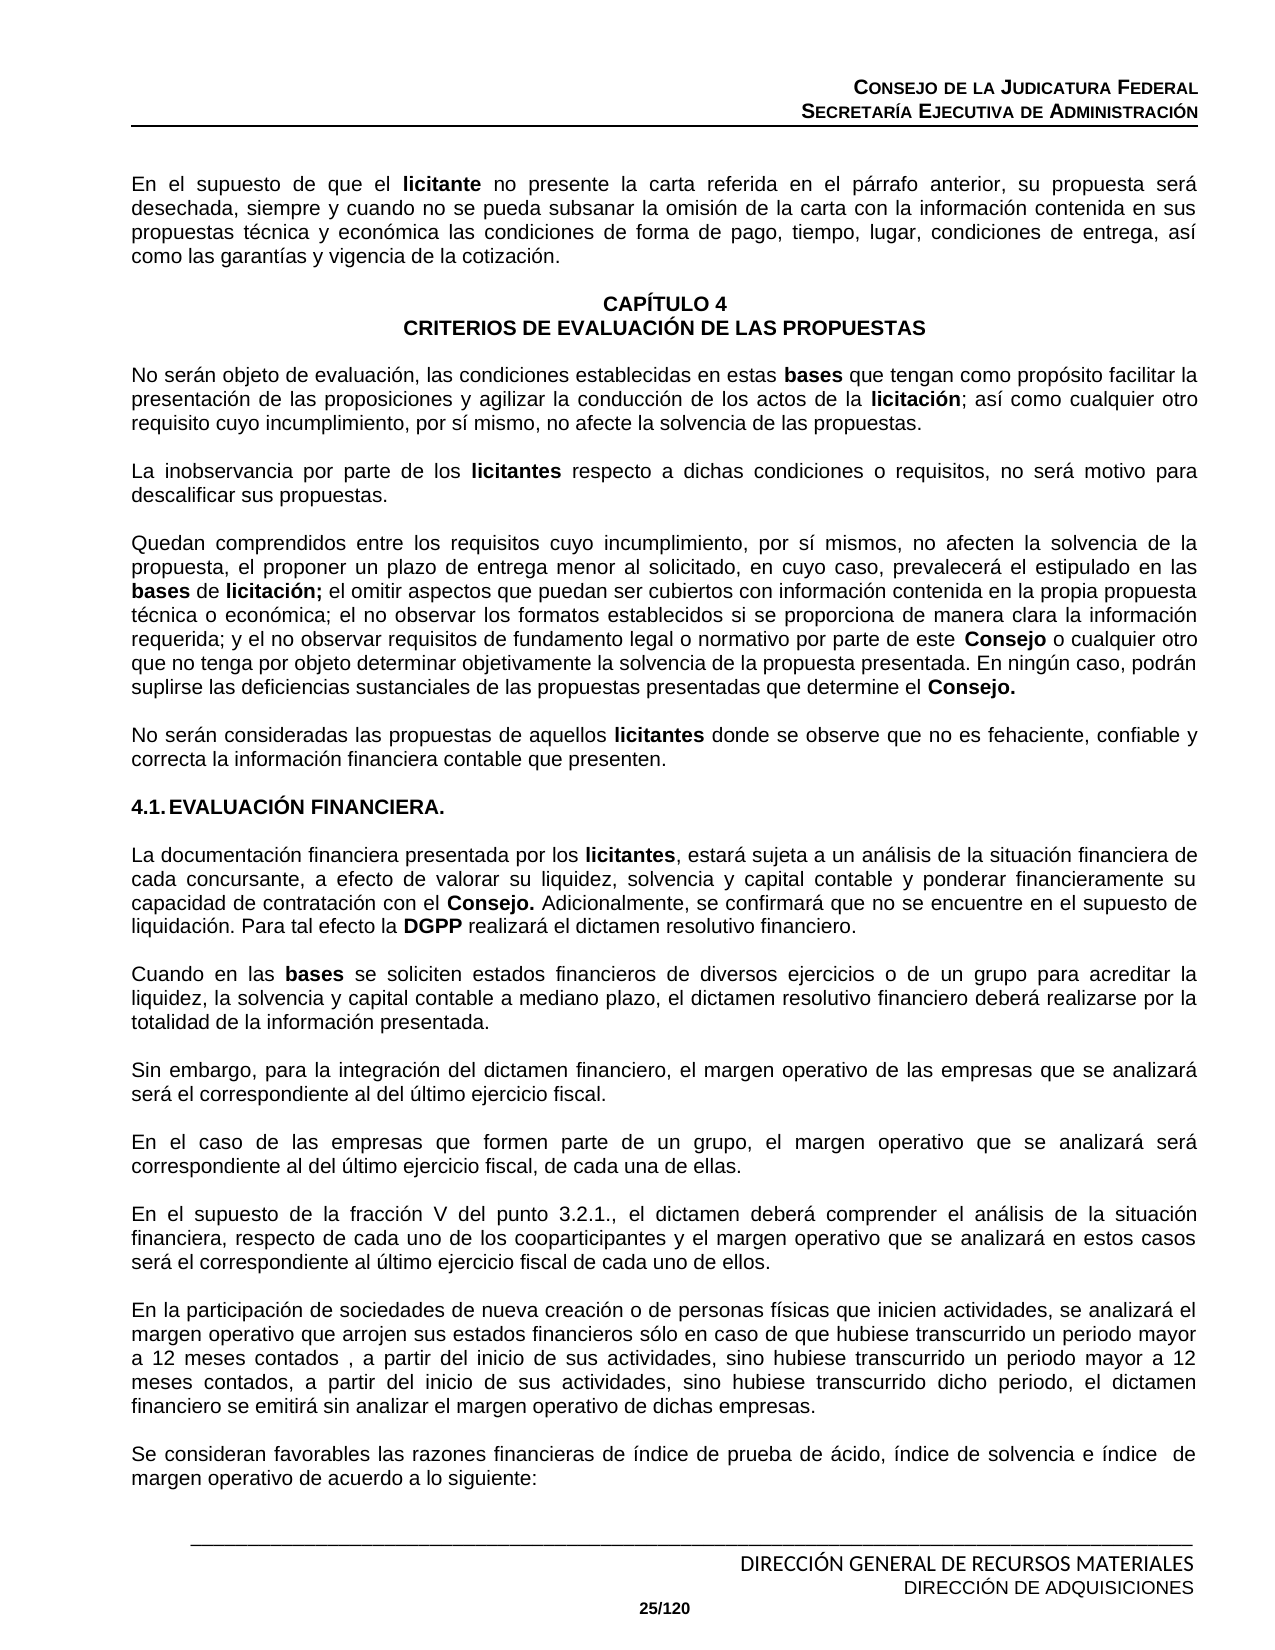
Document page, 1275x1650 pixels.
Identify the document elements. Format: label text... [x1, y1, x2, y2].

text Sin embargo, para la integración del dictamen financiero, el margen operativo de las empresas que se analizará será el correspondiente al del último ejercicio fiscal. [131, 1058, 1198, 1106]
text No serán objeto de evaluación, las condiciones establecidas en estas bases que tengan como propósito facilitar la presentación de las proposiciones y agilizar la conducción de los actos de la licitación; así como cualquier otro requisito cuyo incumplimiento, por sí mismo, no afecte la solvencia de las propuestas. [131, 363, 1198, 435]
text CRITERIOS DE EVALUACIÓN DE LAS PROPUESTAS [131, 315, 1198, 339]
text No serán consideradas las propuestas de aquellos licitantes donde se observe que no es fehaciente, confiable y correcta la información financiera contable que presenten. [131, 723, 1198, 771]
text En el supuesto de la fracción V del punto 3.2.1., el dictamen deberá comprender el análisis de la situación financiera, respecto de cada uno de los cooparticipantes y el margen operativo que se analizará en estos casos será el correspondiente al último ejercicio fiscal de cada uno de ellos. [131, 1202, 1198, 1274]
text Cuando en las bases se soliciten estados financieros de diversos ejercicios o de un grupo para acreditar la liquidez, la solvencia y capital contable a mediano plazo, el dictamen resolutivo financiero deberá realizarse por la totalidad de la información presentada. [131, 962, 1198, 1034]
text La inobservancia por parte de los licitantes respecto a dichas condiciones o requisitos, no será motivo para descalificar sus propuestas. [131, 459, 1198, 507]
list EVALUACIÓN FINANCIERA. [131, 794, 1198, 818]
text En la participación de sociedades de nueva creación o de personas físicas que inicien actividades, se analizará el margen operativo que arrojen sus estados financieros sólo en caso de que hubiese transcurrido un periodo mayor a 12 meses contados , a partir del inicio de sus actividades, sino hubiese transcurrido un periodo mayor a 12 meses contados, a partir del inicio de sus actividades, sino hubiese transcurrido dicho periodo, el dictamen financiero se emitirá sin analizar el margen operativo de dichas empresas. [131, 1298, 1198, 1417]
text La documentación financiera presentada por los licitantes, estará sujeta a un análisis de la situación financiera de cada concursante, a efecto de valorar su liquidez, solvencia y capital contable y ponderar financieramente su capacidad de contratación con el Consejo. Adicionalmente, se confirmará que no se encuentre en el supuesto de liquidación. Para tal efecto la DGPP realizará el dictamen resolutivo financiero. [131, 842, 1198, 938]
text Quedan comprendidos entre los requisitos cuyo incumplimiento, por sí mismos, no afecten la solvencia de la propuesta, el proponer un plazo de entrega menor al solicitado, en cuyo caso, prevalecerá el estipulado en las bases de licitación; el omitir aspectos que puedan ser cubiertos con información contenida en la propia propuesta técnica o económica; el no observar los formatos establecidos si se proporciona de manera clara la información requerida; y el no observar requisitos de fundamento legal o normativo por parte de este Consejo o cualquier otro que no tenga por objeto determinar objetivamente la solvencia de la propuesta presentada. En ningún caso, podrán suplirse las deficiencias sustanciales de las propuestas presentadas que determine el Consejo. [131, 531, 1198, 699]
text En el supuesto de que el licitante no presente la carta referida en el párrafo anterior, su propuesta será desechada, siempre y cuando no se pueda subsanar la omisión de la carta con la información contenida en sus propuestas técnica y económica las condiciones de forma de pago, tiempo, lugar, condiciones de entrega, así como las garantías y vigencia de la cotización. [131, 172, 1198, 267]
text En el caso de las empresas que formen parte de un grupo, el margen operativo que se analizará será correspondiente al del último ejercicio fiscal, de cada una de ellas. [131, 1130, 1198, 1178]
text CAPÍTULO 4 [131, 291, 1198, 315]
text Se consideran favorables las razones financieras de índice de prueba de ácido, índice de solvencia e índice de margen operativo de acuerdo a lo siguiente: [131, 1441, 1198, 1489]
